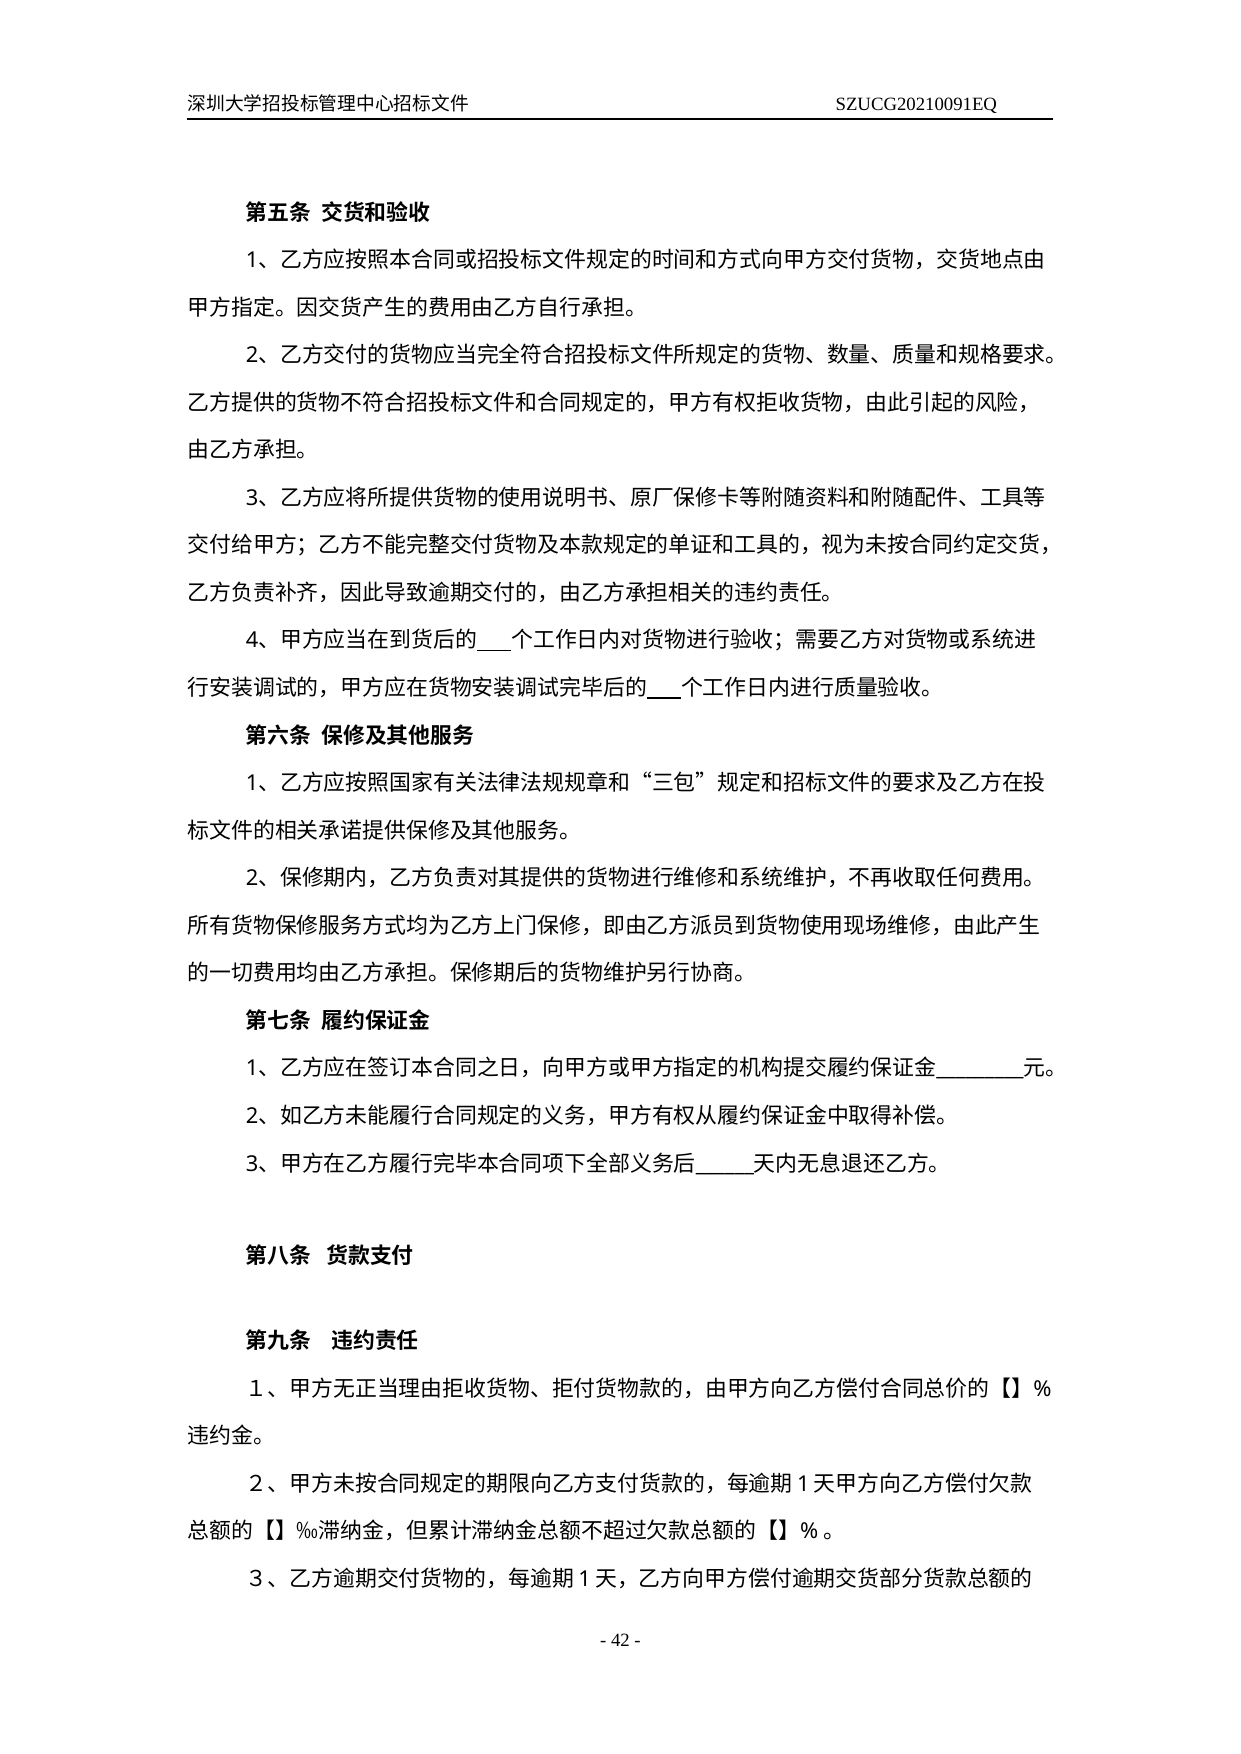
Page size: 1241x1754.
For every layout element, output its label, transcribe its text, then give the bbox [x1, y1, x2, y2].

text 2、如乙方未能履行合同规定的义务，甲方有权从履约保证金中取得补偿。 [187, 1098, 1053, 1130]
text 3、乙方应将所提供货物的使用说明书、原厂保修卡等附随资料和附随配件、工具等交付给甲方；乙方不能完整交付货物及本款规定的单证和工具的，视为未按合同约定交货，乙方负责补齐，因此导致逾期交付的，由乙方承担相关的违约责任。 [187, 480, 1053, 607]
text 4、甲方应当在到货后的 个工作日内对货物进行验收；需要乙方对货物或系统进行安装调试的，甲方应在货物安装调试完毕后的 个工作日内进行质量验收。 [187, 622, 1053, 702]
text 2、保修期内，乙方负责对其提供的货物进行维修和系统维护，不再收取任何费用。所有货物保修服务方式均为乙方上门保修，即由乙方派员到货物使用现场维修，由此产生的一切费用均由乙方承担。保修期后的货物维护另行协商。 [187, 860, 1053, 987]
text 1、乙方应按照国家有关法律法规规章和“三包”规定和招标文件的要求及乙方在投标文件的相关承诺提供保修及其他服务。 [187, 765, 1053, 844]
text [187, 1561, 1053, 1593]
text ２、甲方未按合同规定的期限向乙方支付货款的，每逾期1天甲方向乙方偿付欠款总额的【】‰滞纳金，但累计滞纳金总额不超过欠款总额的【】% 。 [187, 1466, 1053, 1545]
text 第七条 履约保证金 [187, 1003, 1053, 1034]
text １、甲方无正当理由拒收货物、拒付货物款的，由甲方向乙方偿付合同总价的【】%违约金。 [187, 1371, 1053, 1450]
text 1、乙方应按照本合同或招投标文件规定的时间和方式向甲方交付货物，交货地点由甲方指定。因交货产生的费用由乙方自行承担。 [187, 242, 1053, 321]
text 3、甲方在乙方履行完毕本合同项下全部义务后______天内无息退还乙方。 [187, 1146, 1053, 1177]
text 第九条 违约责任 [187, 1323, 1053, 1355]
text 第五条 交货和验收 [187, 195, 1053, 226]
text 第八条 货款支付 [187, 1238, 1053, 1269]
text 1、乙方应在签订本合同之日，向甲方或甲方指定的机构提交履约保证金_________元。 [187, 1050, 1053, 1082]
text 第六条 保修及其他服务 [187, 718, 1053, 749]
text 2、乙方交付的货物应当完全符合招投标文件所规定的货物、数量、质量和规格要求。乙方提供的货物不符合招投标文件和合同规定的，甲方有权拒收货物，由此引起的风险，由乙方承担。 [187, 337, 1053, 464]
